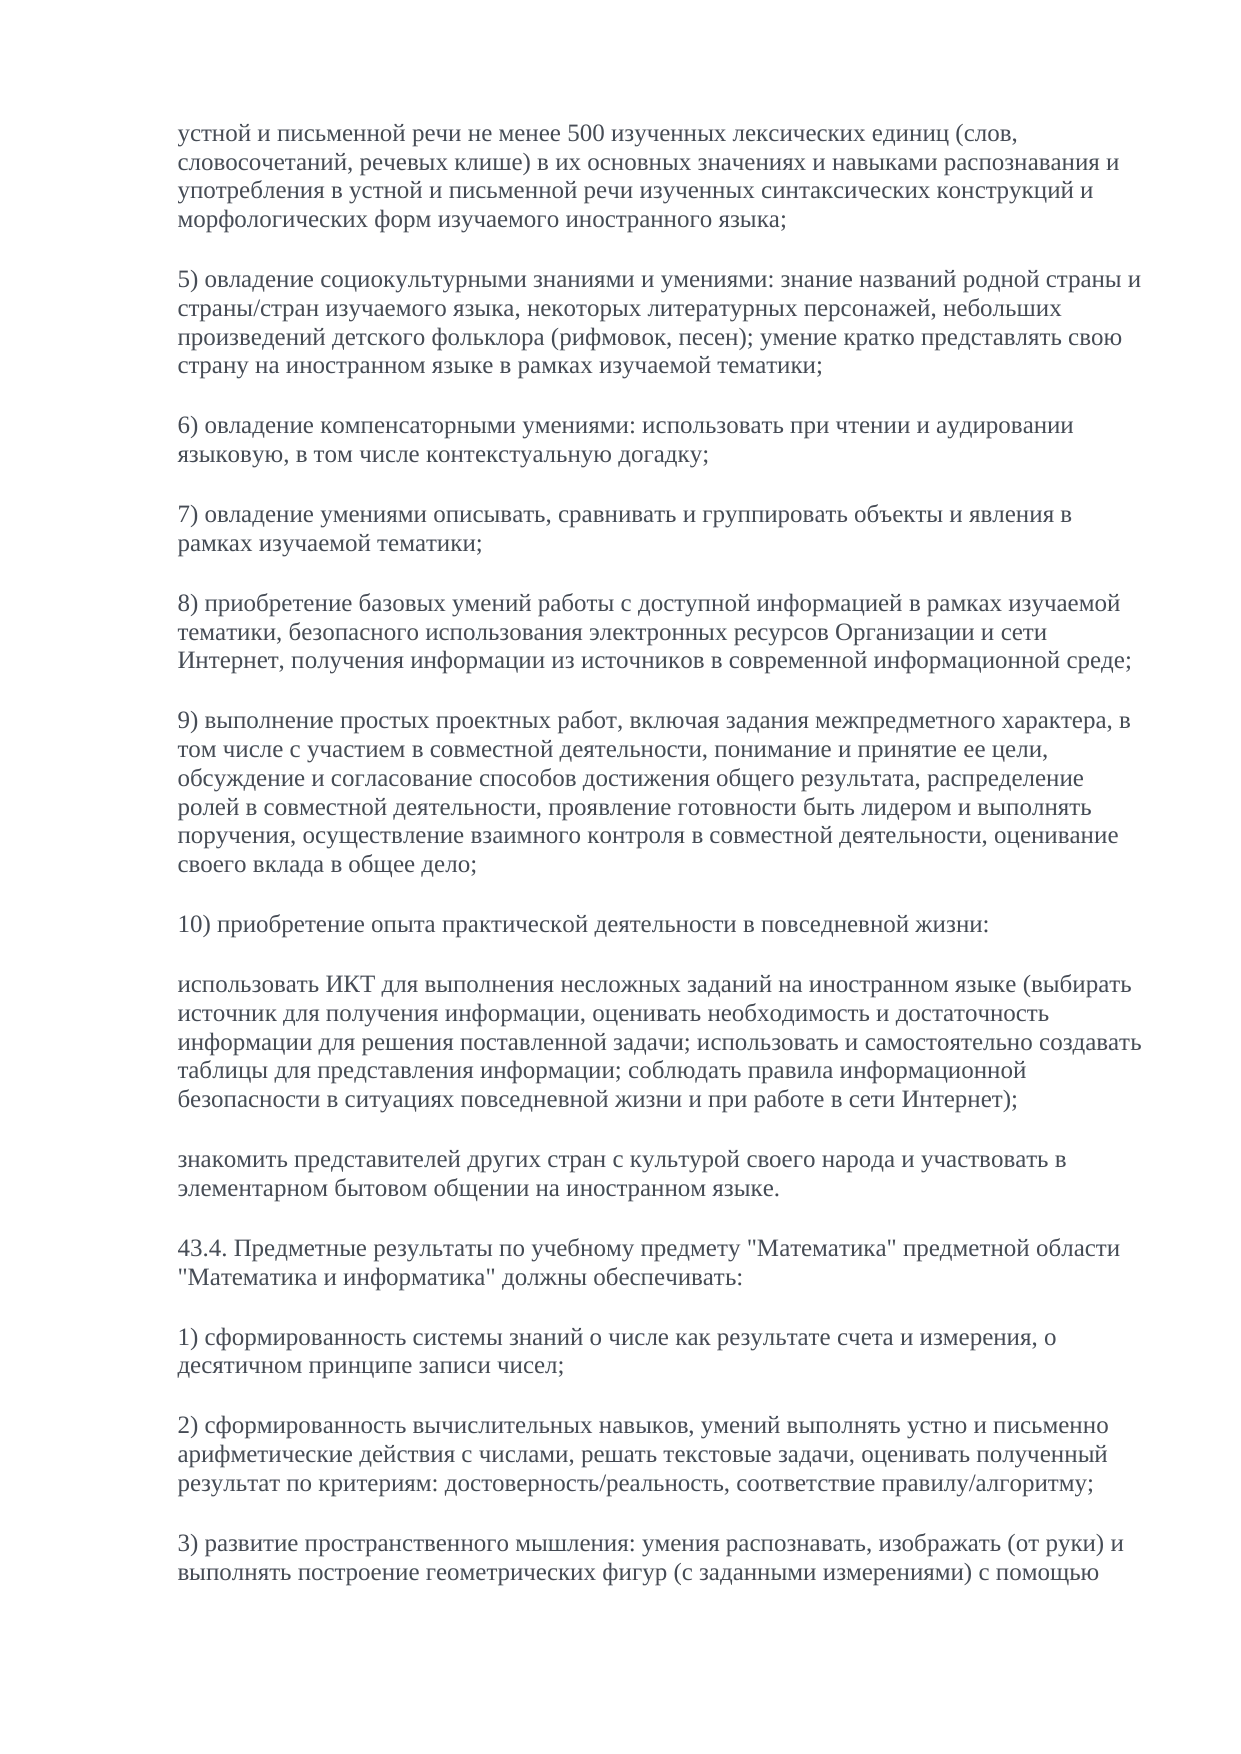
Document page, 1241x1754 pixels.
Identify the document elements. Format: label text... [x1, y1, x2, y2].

text 10) приобретение опыта практической деятельности в повседневной жизни: [177, 909, 1152, 938]
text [177, 1528, 1152, 1586]
text 43.4. Предметные результаты по учебному предмету "Математика" предметной области "Математика и информатика" должны обеспечивать: [177, 1233, 1152, 1291]
text 5) овладение социокультурными знаниями и умениями: знание названий родной страны и страны/стран изучаемого языка, некоторых литературных персонажей, небольших произведений детского фольклора (рифмовок, песен); умение кратко представлять свою страну на иностранном языке в рамках изучаемой тематики; [177, 264, 1152, 379]
text 8) приобретение базовых умений работы с доступной информацией в рамках изучаемой тематики, безопасного использования электронных ресурсов Организации и сети Интернет, получения информации из источников в современной информационной среде; [177, 588, 1152, 674]
text знакомить представителей других стран с культурой своего народа и участвовать в элементарном бытовом общении на иностранном языке. [177, 1144, 1152, 1202]
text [177, 118, 1152, 233]
text 9) выполнение простых проектных работ, включая задания межпредметного характера, в том числе с участием в совместной деятельности, понимание и принятие ее цели, обсуждение и согласование способов достижения общего результата, распределение ролей в совместной деятельности, проявление готовности быть лидером и выполнять поручения, осуществление взаимного контроля в совместной деятельности, оценивание своего вклада в общее дело; [177, 706, 1152, 878]
text 1) сформированность системы знаний о числе как результате счета и измерения, о десятичном принципе записи чисел; [177, 1322, 1152, 1379]
text использовать ИКТ для выполнения несложных заданий на иностранном языке (выбирать источник для получения информации, оценивать необходимость и достаточность информации для решения поставленной задачи; использовать и самостоятельно создавать таблицы для представления информации; соблюдать правила информационной безопасности в ситуациях повседневной жизни и при работе в сети Интернет); [177, 969, 1152, 1113]
text 2) сформированность вычислительных навыков, умений выполнять устно и письменно арифметические действия с числами, решать текстовые задачи, оценивать полученный результат по критериям: достоверность/реальность, соответствие правилу/алгоритму; [177, 1411, 1152, 1497]
text 7) овладение умениями описывать, сравнивать и группировать объекты и явления в рамках изучаемой тематики; [177, 499, 1152, 557]
text 6) овладение компенсаторными умениями: использовать при чтении и аудировании языковую, в том числе контекстуальную догадку; [177, 411, 1152, 468]
